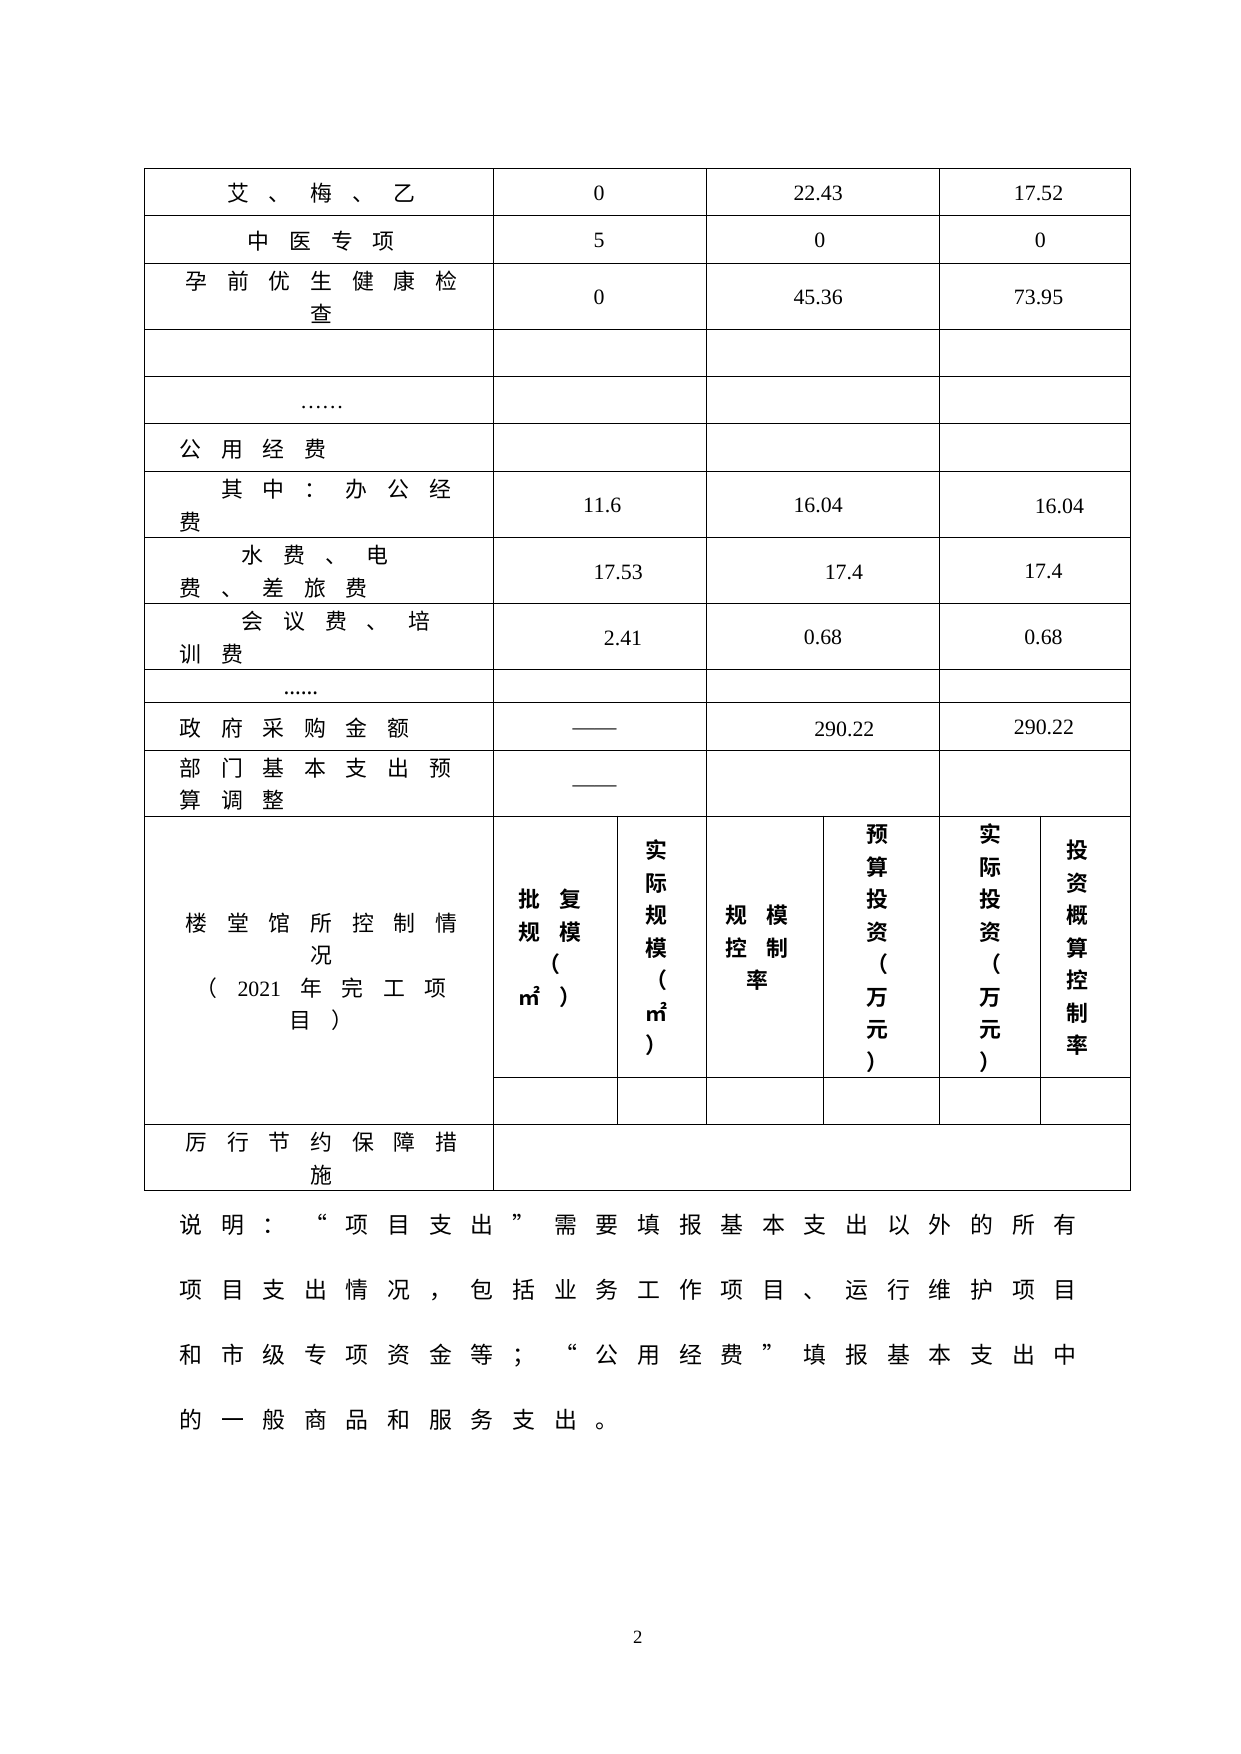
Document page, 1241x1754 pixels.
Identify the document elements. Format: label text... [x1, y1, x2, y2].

table_cell [940, 424, 1130, 471]
table_cell 水费、电费、差旅费 [145, 538, 493, 603]
table_cell [940, 330, 1130, 376]
table_cell 0.68 [707, 604, 939, 669]
table_cell 16.04 [940, 472, 1130, 537]
table_cell 楼堂馆所控制情况 （2021年完工项目） [145, 817, 493, 1124]
table_cell 其中：办公经费 [145, 472, 493, 537]
table_cell —— [494, 751, 706, 816]
table_cell 17.53 [494, 538, 706, 603]
table_cell 0 [494, 169, 706, 215]
table_cell 部门基本支出预算调整 [145, 751, 493, 816]
table_cell [707, 751, 939, 816]
table_cell 290.22 [707, 703, 939, 749]
table_cell [940, 670, 1130, 702]
table_cell 73.95 [940, 264, 1130, 329]
table_cell 政府采购金额 [145, 703, 493, 749]
table_cell …… [145, 377, 493, 423]
table_cell [940, 1078, 1040, 1124]
table_cell 预算投资（万元） [824, 817, 939, 1077]
table_cell 17.52 [940, 169, 1130, 215]
table_cell 22.43 [707, 169, 939, 215]
table_cell 0.68 [940, 604, 1130, 669]
table_cell [494, 1125, 1130, 1190]
text 说明：“项目支出”需要填报基本支出以外的所有项目支出情况，包括业务工作项目、运行维护项目和市级专项资金等；“公用经费”填报基本支出中的一般商品和服务支出。 [179, 1191, 1096, 1451]
table_cell [707, 670, 939, 702]
table_cell —— [494, 703, 706, 749]
table_cell 中医专项 [145, 216, 493, 263]
table_cell …… [145, 670, 493, 702]
table_cell [824, 1078, 939, 1124]
table_cell 0 [940, 216, 1130, 263]
table_cell [494, 377, 706, 423]
table_cell 16.04 [707, 472, 939, 537]
table_cell 17.4 [707, 538, 939, 603]
table_cell [494, 1078, 617, 1124]
table_cell [494, 424, 706, 471]
table_cell [940, 377, 1130, 423]
table_cell [707, 330, 939, 376]
table_cell 实际投资（万元） [940, 817, 1040, 1077]
table_cell 批复规模 （㎡） [494, 817, 617, 1077]
table_cell 投资概算控制率 [1041, 817, 1130, 1077]
table_cell 实际规模（㎡） [618, 817, 706, 1077]
table_cell 会议费、培训费 [145, 604, 493, 669]
table_cell [618, 1078, 706, 1124]
table_cell 孕前优生健康检查 [145, 264, 493, 329]
table_cell [707, 424, 939, 471]
table_cell [1041, 1078, 1130, 1124]
table_cell [940, 751, 1130, 816]
table_cell 2.41 [494, 604, 706, 669]
table_cell 45.36 [707, 264, 939, 329]
table_cell [145, 330, 493, 376]
table_cell 艾、梅、乙 [145, 169, 493, 215]
table_cell [494, 670, 706, 702]
table_cell 规模控制率 [707, 817, 823, 1077]
table_cell 11.6 [494, 472, 706, 537]
table_cell [494, 330, 706, 376]
table_cell 290.22 [940, 703, 1130, 749]
table_cell 17.4 [940, 538, 1130, 603]
table_cell 公用经费 [145, 424, 493, 471]
table_cell 厉行节约保障措施 [145, 1125, 493, 1190]
table_cell 0 [707, 216, 939, 263]
table_cell 5 [494, 216, 706, 263]
table_cell [707, 1078, 823, 1124]
table_cell 0 [494, 264, 706, 329]
table_cell [707, 377, 939, 423]
